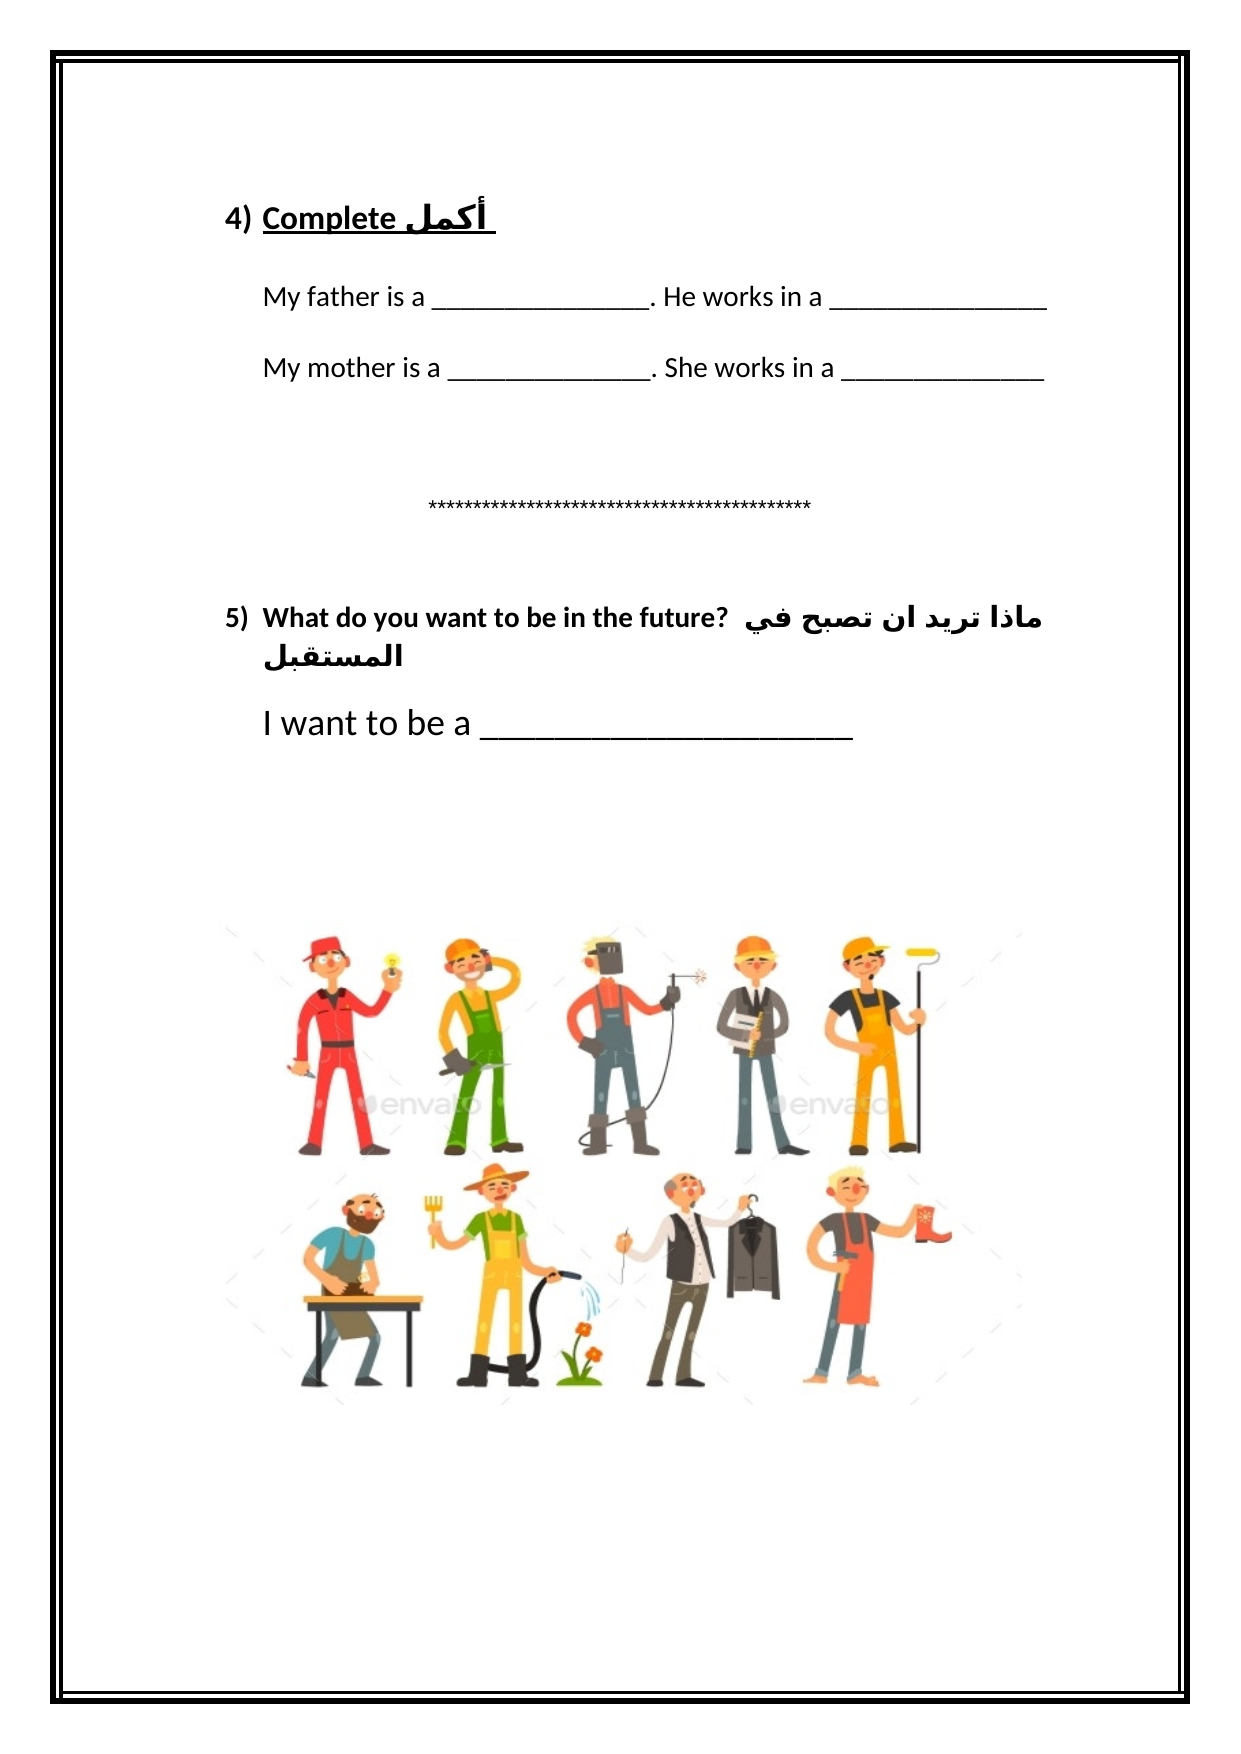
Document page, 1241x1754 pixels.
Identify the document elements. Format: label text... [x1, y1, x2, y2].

list My father is a _______________. He works in a _______________ [262, 278, 1053, 314]
text ******************************************* [187, 494, 1053, 521]
text I want to be a ____________________ [262, 699, 1053, 744]
list What do you want to be in the future? ماذا تريد ان تصبح في المستقبل [225, 599, 1053, 673]
list My mother is a ______________. She works in a ______________ [262, 349, 1053, 385]
picture [218, 919, 1023, 1405]
list Complete أكمل [225, 197, 1053, 237]
